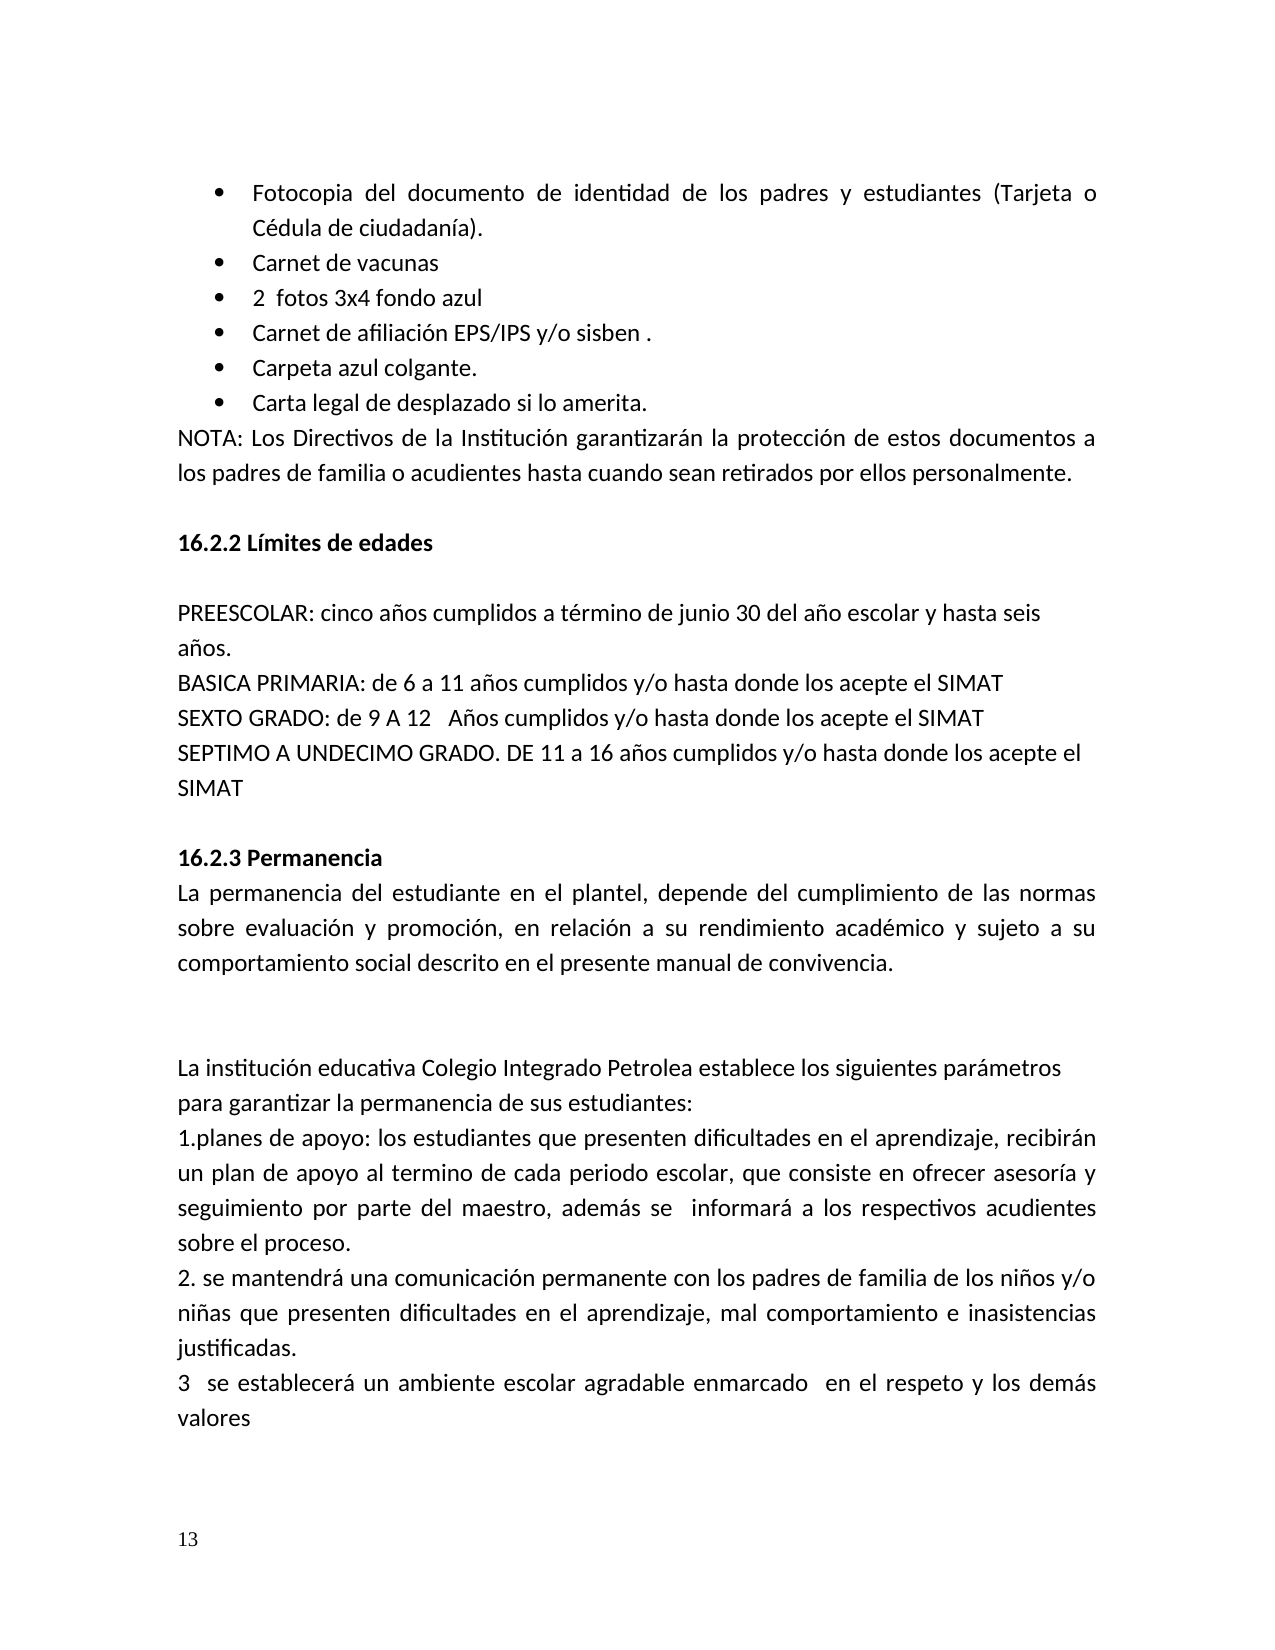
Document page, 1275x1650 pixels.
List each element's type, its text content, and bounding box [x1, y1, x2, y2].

text SEXTO GRADO: de 9 A 12 Años cumplidos y/o hasta donde los acepte el SIMAT [177, 702, 1098, 733]
text 2. se mantendrá una comunicación permanente con los padres de familia de los niños y/o niñas que presenten dificultades en el aprendizaje, mal comportamiento e inasistencias justificadas. [177, 1262, 1098, 1363]
list 2 fotos 3x4 fondo azul [215, 282, 1098, 313]
text SEPTIMO A UNDECIMO GRADO. DE 11 a 16 años cumplidos y/o hasta donde los acepte el SIMAT [177, 737, 1098, 803]
list Carnet de vacunas [215, 247, 1098, 278]
text La permanencia del estudiante en el plantel, depende del cumplimiento de las normas sobre evaluación y promoción, en relación a su rendimiento académico y sujeto a su comportamiento social descrito en el presente manual de convivencia. [177, 877, 1098, 978]
text 16.2.3 Permanencia [177, 842, 1098, 873]
text BASICA PRIMARIA: de 6 a 11 años cumplidos y/o hasta donde los acepte el SIMAT [177, 667, 1098, 698]
text La institución educativa Colegio Integrado Petrolea establece los siguientes parámetros para garantizar la permanencia de sus estudiantes: [177, 1052, 1098, 1118]
text 16.2.2 Límites de edades [177, 527, 1098, 558]
list Carpeta azul colgante. [215, 352, 1098, 383]
text PREESCOLAR: cinco años cumplidos a término de junio 30 del año escolar y hasta seis años. [177, 597, 1098, 663]
list Fotocopia del documento de identidad de los padres y estudiantes (Tarjeta o Cédula de ciudadanía). [215, 177, 1098, 243]
list Carta legal de desplazado si lo amerita. [215, 387, 1098, 418]
list Carnet de afiliación EPS/IPS y/o sisben . [215, 317, 1098, 348]
text NOTA: Los Directivos de la Institución garantizarán la protección de estos documentos a los padres de familia o acudientes hasta cuando sean retirados por ellos personalmente. [177, 422, 1098, 488]
text 1.planes de apoyo: los estudiantes que presenten dificultades en el aprendizaje, recibirán un plan de apoyo al termino de cada periodo escolar, que consiste en ofrecer asesoría y seguimiento por parte del maestro, además se informará a los respectivos acudientes sobre el proceso. [177, 1122, 1098, 1258]
text 3 se establecerá un ambiente escolar agradable enmarcado en el respeto y los demás valores [177, 1367, 1098, 1433]
